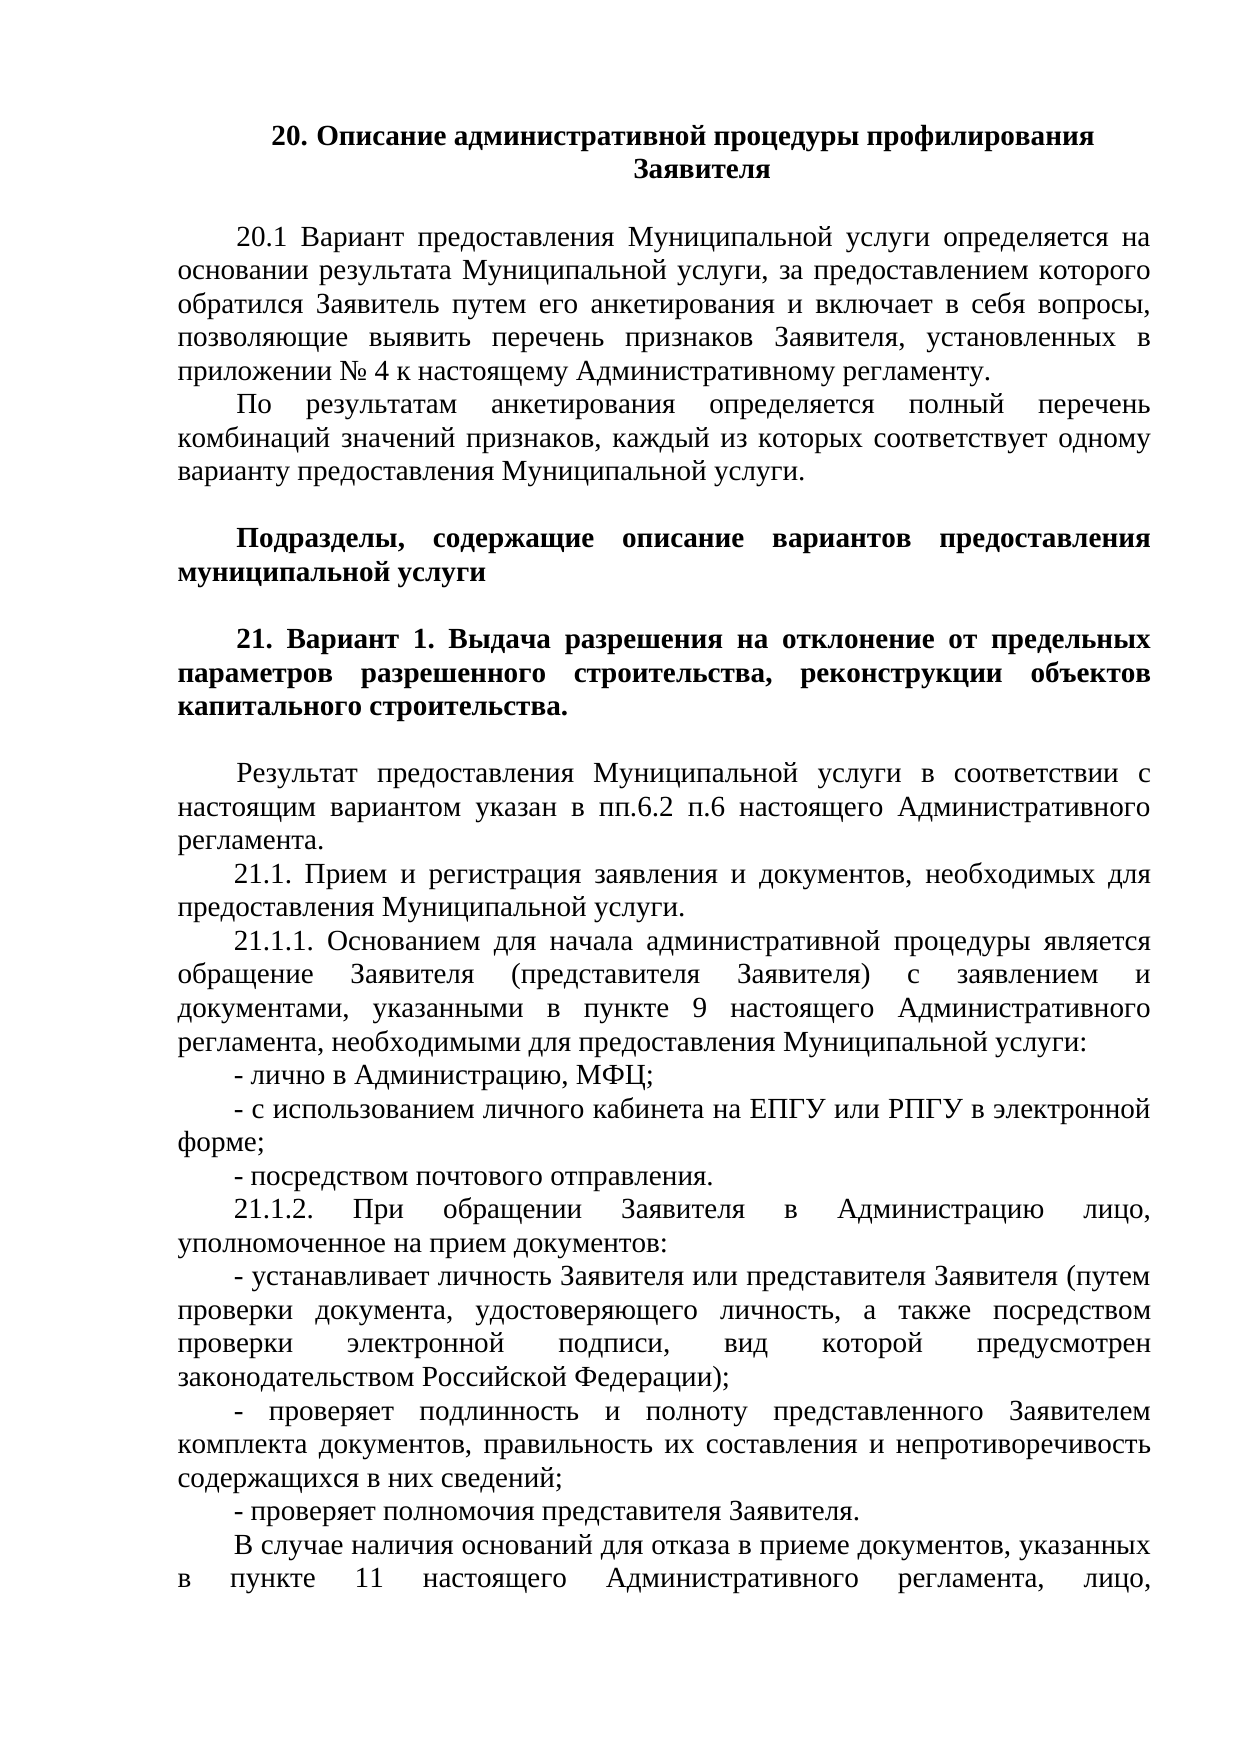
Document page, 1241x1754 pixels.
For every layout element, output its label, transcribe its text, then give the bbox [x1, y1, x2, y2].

text - с использованием личного кабинета на ЕПГУ или РПГУ в электронной форме; [177, 1091, 1152, 1158]
text - проверяет полномочия представителя Заявителя. [177, 1493, 1152, 1527]
text - лично в Администрацию, МФЦ; [177, 1057, 1152, 1091]
text 21.1.1. Основанием для начала административной процедуры является обращение Заявителя (представителя Заявителя) с заявлением и документами, указанными в пункте 9 настоящего Административного регламента, необходимыми для предоставления Муниципальной услуги: [177, 923, 1152, 1057]
text - проверяет подлинность и полноту представленного Заявителем комплекта документов, правильность их составления и непротиворечивость содержащихся в них сведений; [177, 1393, 1152, 1493]
text - посредством почтового отправления. [177, 1158, 1152, 1191]
text По результатам анкетирования определяется полный перечень комбинаций значений признаков, каждый из которых соответствует одному варианту предоставления Муниципальной услуги. [177, 386, 1152, 487]
text 21. Вариант 1. Выдача разрешения на отклонение от предельных параметров разрешенного строительства, реконструкции объектов капитального строительства. [177, 621, 1152, 722]
text Подразделы, содержащие описание вариантов предоставления муниципальной услуги [177, 521, 1152, 588]
text 20.1 Вариант предоставления Муниципальной услуги определяется на основании результата Муниципальной услуги, за предоставлением которого обратился Заявитель путем его анкетирования и включает в себя вопросы, позволяющие выявить перечень признаков Заявителя, установленных в приложении № 4 к настоящему Административному регламенту. [177, 219, 1152, 386]
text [177, 1527, 1152, 1594]
text 21.1.2. При обращении Заявителя в Администрацию лицо, уполномоченное на прием документов: [177, 1191, 1152, 1258]
text Результат предоставления Муниципальной услуги в соответствии с настоящим вариантом указан в пп.6.2 п.6 настоящего Административного регламента. [177, 755, 1152, 856]
text 21.1. Прием и регистрация заявления и документов, необходимых для предоставления Муниципальной услуги. [177, 856, 1152, 923]
text - устанавливает личность Заявителя или представителя Заявителя (путем проверки документа, удостоверяющего личность, а также посредством проверки электронной подписи, вид которой предусмотрен законодательством Российской Федерации); [177, 1258, 1152, 1393]
list Описание административной процедуры профилирования Заявителя [215, 118, 1152, 185]
